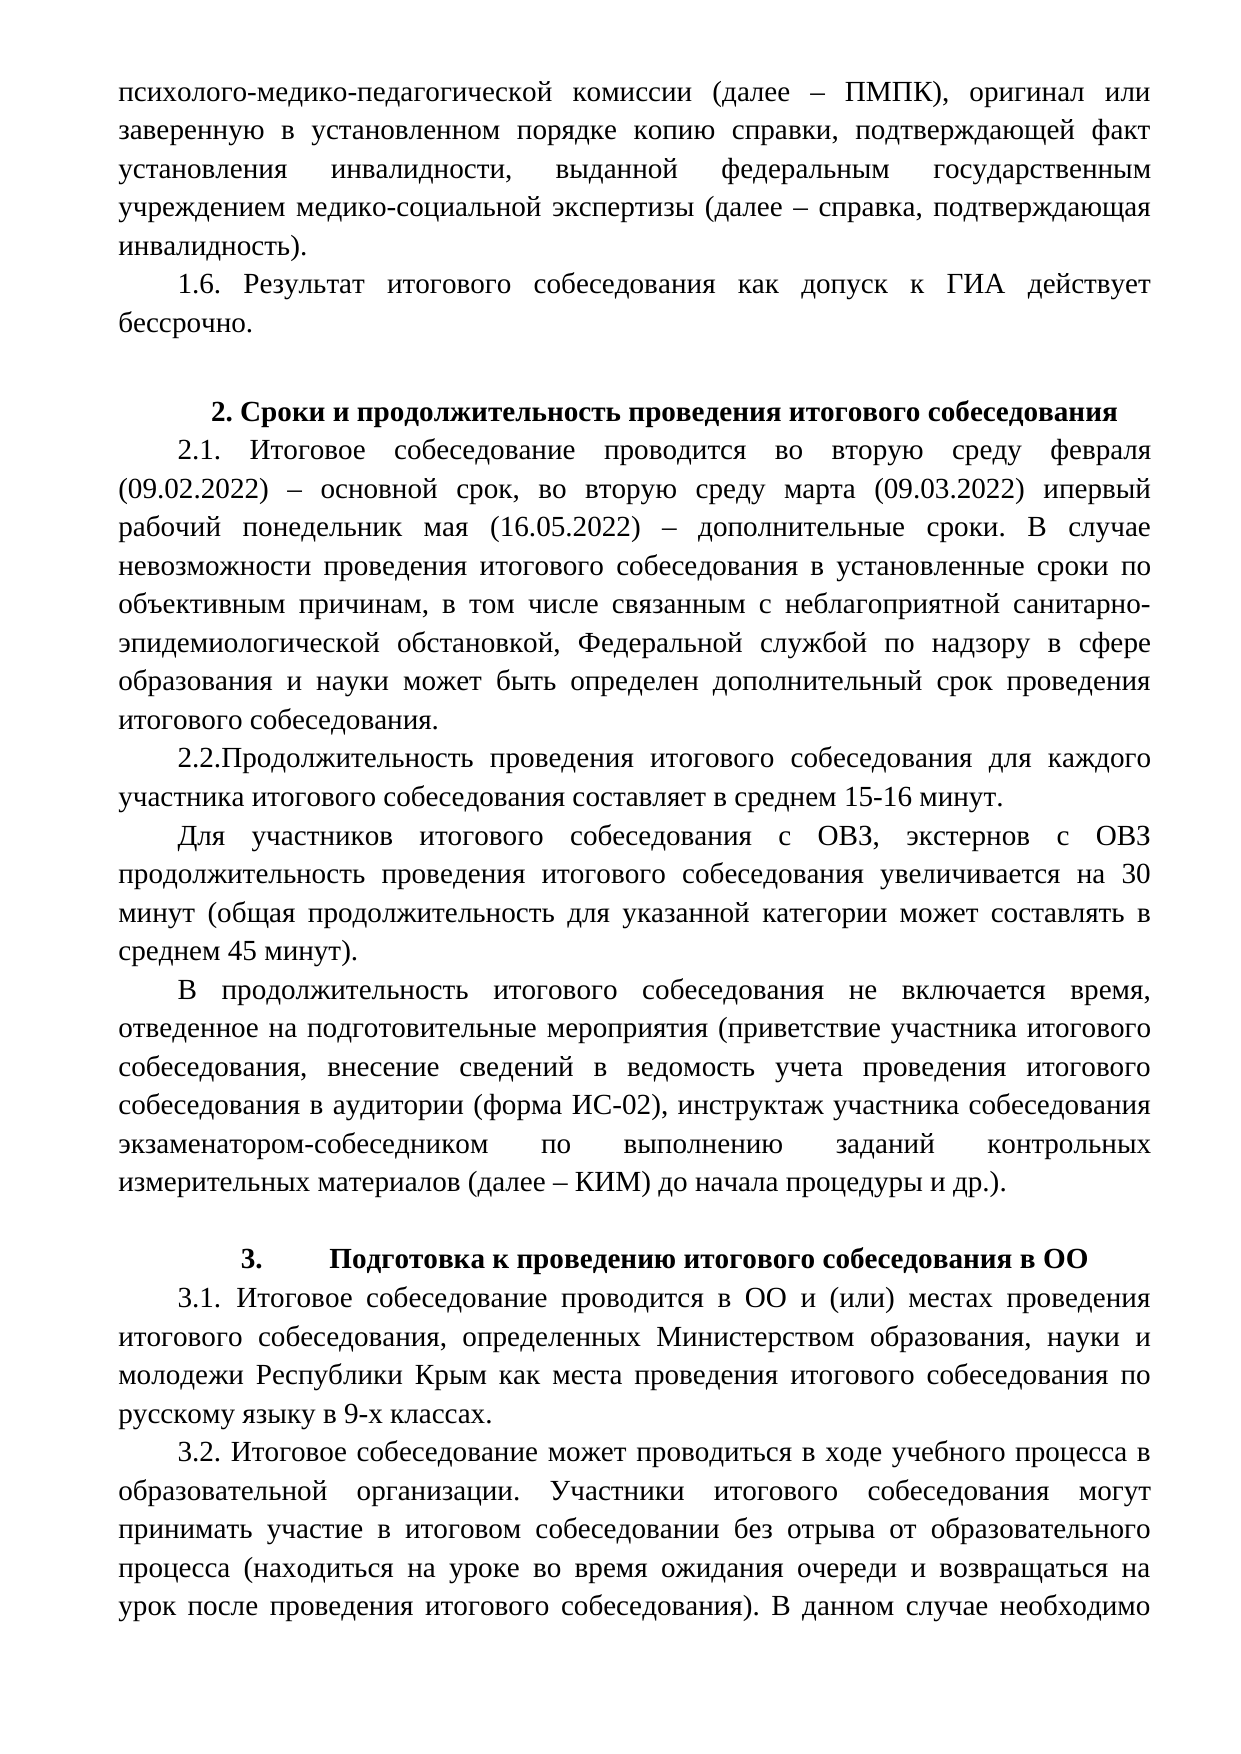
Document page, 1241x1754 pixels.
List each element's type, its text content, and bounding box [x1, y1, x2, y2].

text Для участников итогового собеседования с ОВЗ, экстернов с ОВЗ продолжительность проведения итогового собеседования увеличивается на 30 минут (общая продолжительность для указанной категории может составлять в среднем 45 минут). [118, 818, 1152, 967]
list Итоговое собеседование проводится в ОО и (или) местах проведения итогового собеседования, определенных Министерством образования, науки и молодежи Республики Крым как места проведения итогового собеседования по русскому языку в 9-х классах. [118, 1280, 1152, 1429]
subtitle 2. Сроки и продолжительность проведения итогового собеседования [118, 394, 1152, 427]
text 2.2.Продолжительность проведения итогового собеседования для каждого участника итогового собеседования составляет в среднем 15-16 минут. [118, 741, 1152, 813]
list Подготовка к проведению итогового собеседования в ОО [118, 1242, 1152, 1275]
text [118, 74, 1152, 262]
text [118, 1434, 1152, 1622]
text В продолжительность итогового собеседования не включается время, отведенное на подготовительные мероприятия (приветствие участника итогового собеседования, внесение сведений в ведомость учета проведения итогового собеседования в аудитории (форма ИС-02), инструктаж участника собеседования экзаменатором-собеседником по выполнению заданий контрольных измерительных материалов (далее – КИМ) до начала процедуры и др.). [118, 972, 1152, 1198]
text 2.1. Итоговое собеседование проводится во вторую среду февраля (09.02.2022) – основной срок, во вторую среду марта (09.03.2022) ипервый рабочий понедельник мая (16.05.2022) – дополнительные сроки. В случае невозможности проведения итогового собеседования в установленные сроки по объективным причинам, в том числе связанным с неблагоприятной санитарно-эпидемиологической обстановкой, Федеральной службой по надзору в сфере образования и науки может быть определен дополнительный срок проведения итогового собеседования. [118, 432, 1152, 736]
text 1.6. Результат итогового собеседования как допуск к ГИА действует бессрочно. [118, 267, 1152, 339]
